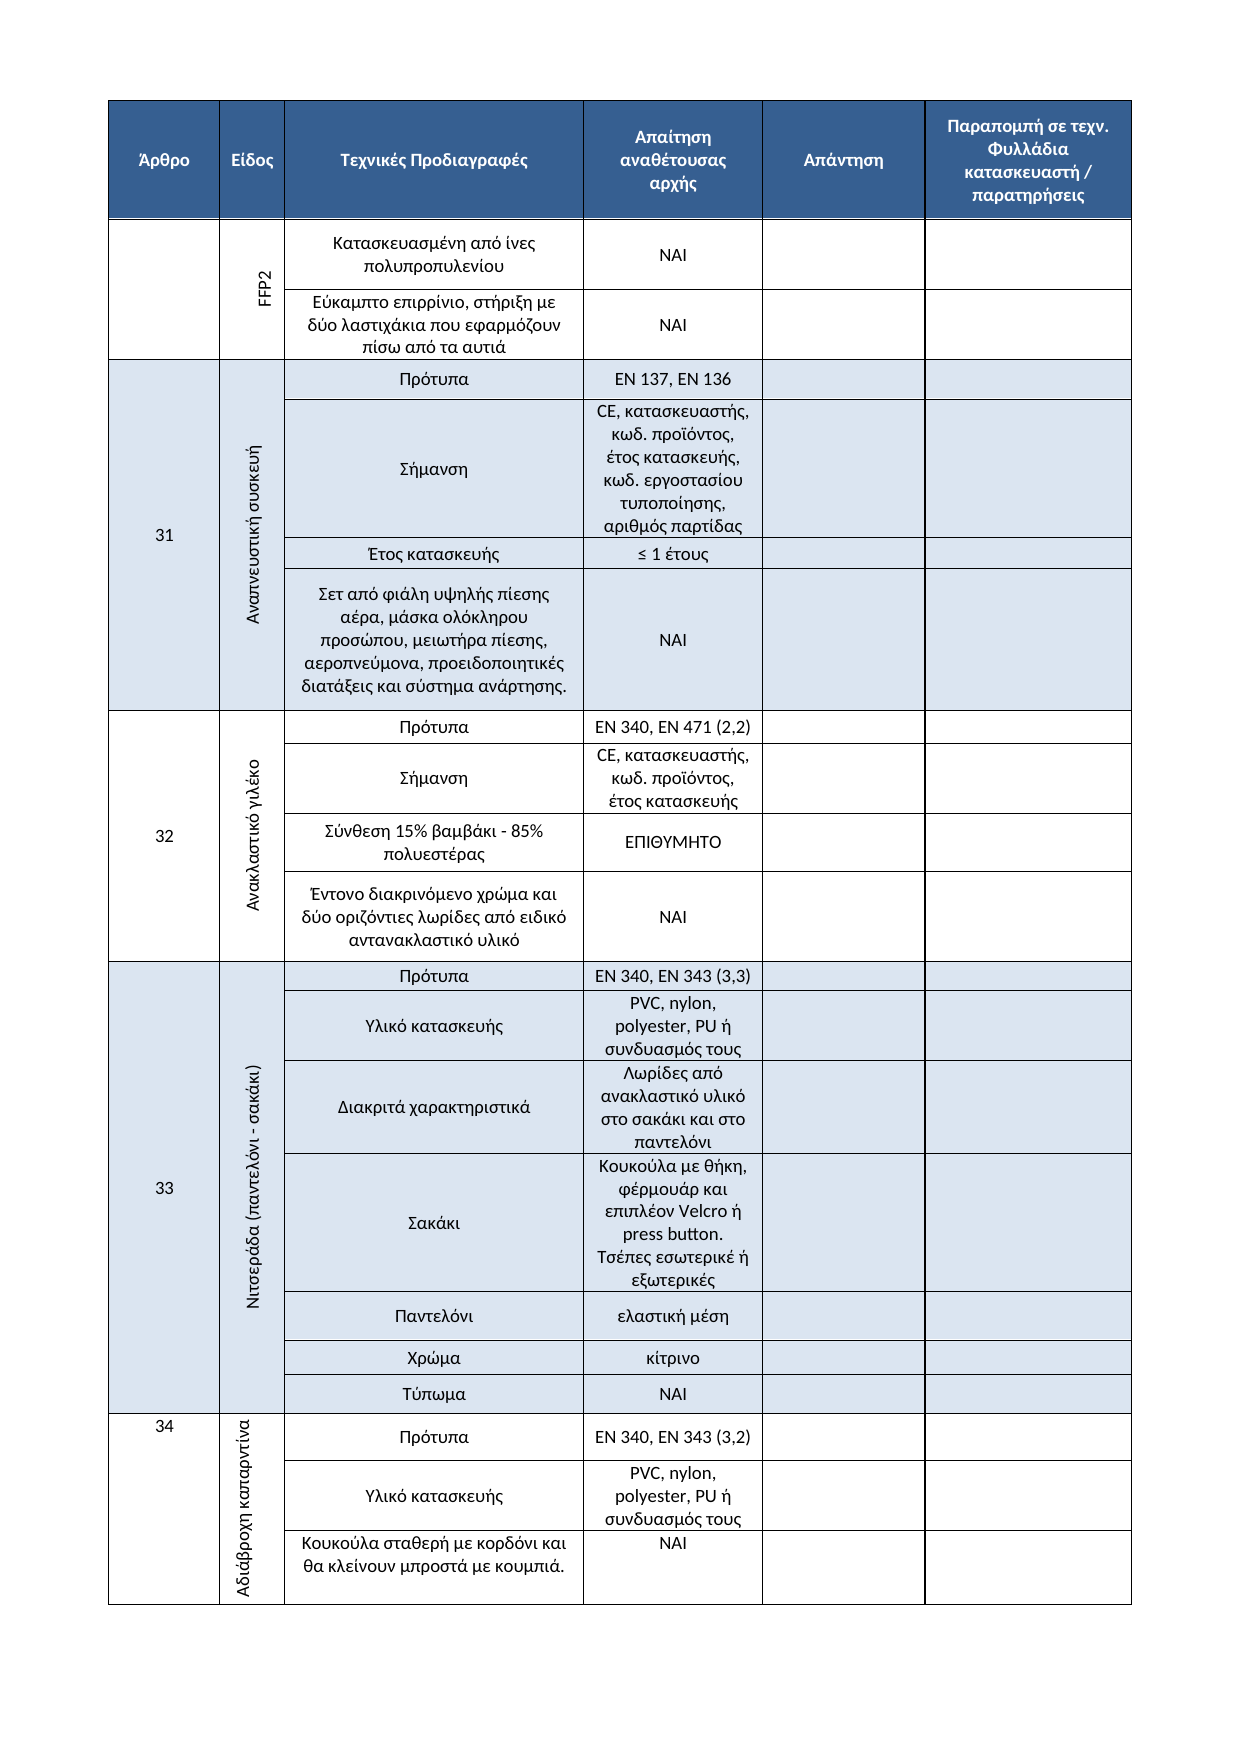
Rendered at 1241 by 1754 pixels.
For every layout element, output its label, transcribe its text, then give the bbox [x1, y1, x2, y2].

table_cell [763, 360, 924, 398]
table_cell Υλικό κατασκευής [285, 991, 583, 1060]
table_cell ΕΝ 340, ΕΝ 471 (2,2) [584, 711, 762, 743]
table_cell [926, 1341, 1131, 1374]
table_cell [763, 220, 924, 289]
table_cell [926, 290, 1131, 359]
table_cell Χρώμα [285, 1341, 583, 1374]
table_cell Αναπνευστική συσκευή [220, 360, 284, 710]
table_cell [763, 400, 924, 537]
table_cell ΕΠΙΘΥΜΗΤΟ [584, 814, 762, 871]
table_cell [763, 1414, 924, 1459]
table_cell [926, 1292, 1131, 1339]
table_cell Έτος κατασκευής [285, 538, 583, 568]
table_cell Κατασκευασμένη από ίνες πολυπροπυλενίου [285, 220, 583, 289]
table_cell ΝΑΙ [584, 290, 762, 359]
table_cell Πρότυπα [285, 962, 583, 990]
table_cell [926, 220, 1131, 289]
table_cell [926, 991, 1131, 1060]
table_cell Τύπωμα [285, 1375, 583, 1413]
table_cell [763, 1341, 924, 1374]
table_cell Σήμανση [285, 400, 583, 537]
table_header Τεχνικές Προδιαγραφές [285, 101, 583, 218]
table_header Είδος [220, 101, 284, 218]
table_cell [763, 711, 924, 743]
table_cell Έντονο διακρινόμενο χρώμα και δύο οριζόντιες λωρίδες από ειδικό αντανακλαστικό υλικό [285, 872, 583, 961]
table_cell 31 [109, 360, 219, 710]
table_cell Σετ από φιάλη υψηλής πίεσης αέρα, μάσκα ολόκληρου προσώπου, μειωτήρα πίεσης, αεροπνεύμονα, προειδοποιητικές διατάξεις και σύστημα ανάρτησης. [285, 569, 583, 710]
table_cell Λωρίδες από ανακλαστικό υλικό στο σακάκι και στο παντελόνι [584, 1061, 762, 1153]
table_cell Σακάκι [285, 1154, 583, 1291]
table_cell Πρότυπα [285, 360, 583, 398]
table_cell ΝΑΙ [584, 569, 762, 710]
table_cell Σήμανση [285, 744, 583, 812]
table_cell [926, 538, 1131, 568]
table_cell Σύνθεση 15% βαμβάκι - 85% πολυεστέρας [285, 814, 583, 871]
table_cell Κουκούλα σταθερή με κορδόνι και θα κλείνουν μπροστά με κουμπιά. [285, 1531, 583, 1604]
table_cell [926, 872, 1131, 961]
table_cell PVC, nylon, polyester, PU ή συνδυασμός τους [584, 991, 762, 1060]
table_cell 33 [109, 962, 219, 1413]
table_cell [926, 569, 1131, 710]
table_cell [763, 538, 924, 568]
table_cell ελαστική μέση [584, 1292, 762, 1339]
table_cell [763, 1531, 924, 1604]
table_cell [926, 814, 1131, 871]
table_cell ΝΑΙ [584, 1531, 762, 1604]
table_cell ΝΑΙ [584, 1375, 762, 1413]
table_cell [926, 1061, 1131, 1153]
table_cell ≤ 1 έτους [584, 538, 762, 568]
table_cell CE, κατασκευαστής, κωδ. προϊόντος, έτος κατασκευής, κωδ. εργοστασίου τυποποίησης, αριθμός παρτίδας [584, 400, 762, 537]
table_cell ΕΝ 137, ΕΝ 136 [584, 360, 762, 398]
table_cell [926, 962, 1131, 990]
table_cell [763, 872, 924, 961]
table_cell [763, 991, 924, 1060]
table_cell Ανακλαστικό γιλέκο [220, 711, 284, 961]
table_cell Πρότυπα [285, 711, 583, 743]
table_cell κίτρινο [584, 1341, 762, 1374]
table_cell [763, 962, 924, 990]
table_header Απάντηση [763, 101, 924, 218]
table_cell ΝΑΙ [584, 872, 762, 961]
table_header Άρθρο [109, 101, 219, 218]
table_cell Υλικό κατασκευής [285, 1461, 583, 1530]
table_cell [763, 1061, 924, 1153]
table_cell [926, 1414, 1131, 1459]
table_cell [763, 1375, 924, 1413]
table_cell Κουκούλα με θήκη, φέρμουάρ και επιπλέον Velcro ή press button. Τσέπες εσωτερικέ ή εξωτερικές [584, 1154, 762, 1291]
table_cell [926, 400, 1131, 537]
table_cell [763, 1461, 924, 1530]
table_cell Πρότυπα [285, 1414, 583, 1459]
table_header Παραπομπή σε τεχν. Φυλλάδια κατασκευαστή / παρατηρήσεις [926, 101, 1131, 218]
table_cell Παντελόνι [285, 1292, 583, 1339]
table_cell PVC, nylon, polyester, PU ή συνδυασμός τους [584, 1461, 762, 1530]
table_cell [926, 360, 1131, 398]
table_cell [926, 1531, 1131, 1604]
table_cell Εύκαμπτο επιρρίνιο, στήριξη με δύο λαστιχάκια που εφαρμόζουν πίσω από τα αυτιά [285, 290, 583, 359]
table_cell [926, 744, 1131, 812]
table_header Απαίτηση αναθέτουσας αρχής [584, 101, 762, 218]
table_cell ΕΝ 340, ΕΝ 343 (3,2) [584, 1414, 762, 1459]
table_cell Νιτσεράδα (παντελόνι - σακάκι) [220, 962, 284, 1413]
table_cell [926, 1461, 1131, 1530]
table_cell CE, κατασκευαστής, κωδ. προϊόντος, έτος κατασκευής [584, 744, 762, 812]
table_cell [926, 1154, 1131, 1291]
table_cell [763, 1292, 924, 1339]
table_cell ΕΝ 340, ΕΝ 343 (3,3) [584, 962, 762, 990]
table_cell [926, 1375, 1131, 1413]
table_cell Διακριτά χαρακτηριστικά [285, 1061, 583, 1153]
table_cell 32 [109, 711, 219, 961]
table_cell [763, 814, 924, 871]
table_cell 34 [109, 1414, 219, 1604]
table_cell [763, 744, 924, 812]
table_cell Αδιάβροχη καπαρντίνα [220, 1414, 284, 1604]
table_cell [926, 711, 1131, 743]
table_cell [763, 1154, 924, 1291]
table_cell ΝΑΙ [584, 220, 762, 289]
table_cell [763, 290, 924, 359]
table_cell [763, 569, 924, 710]
